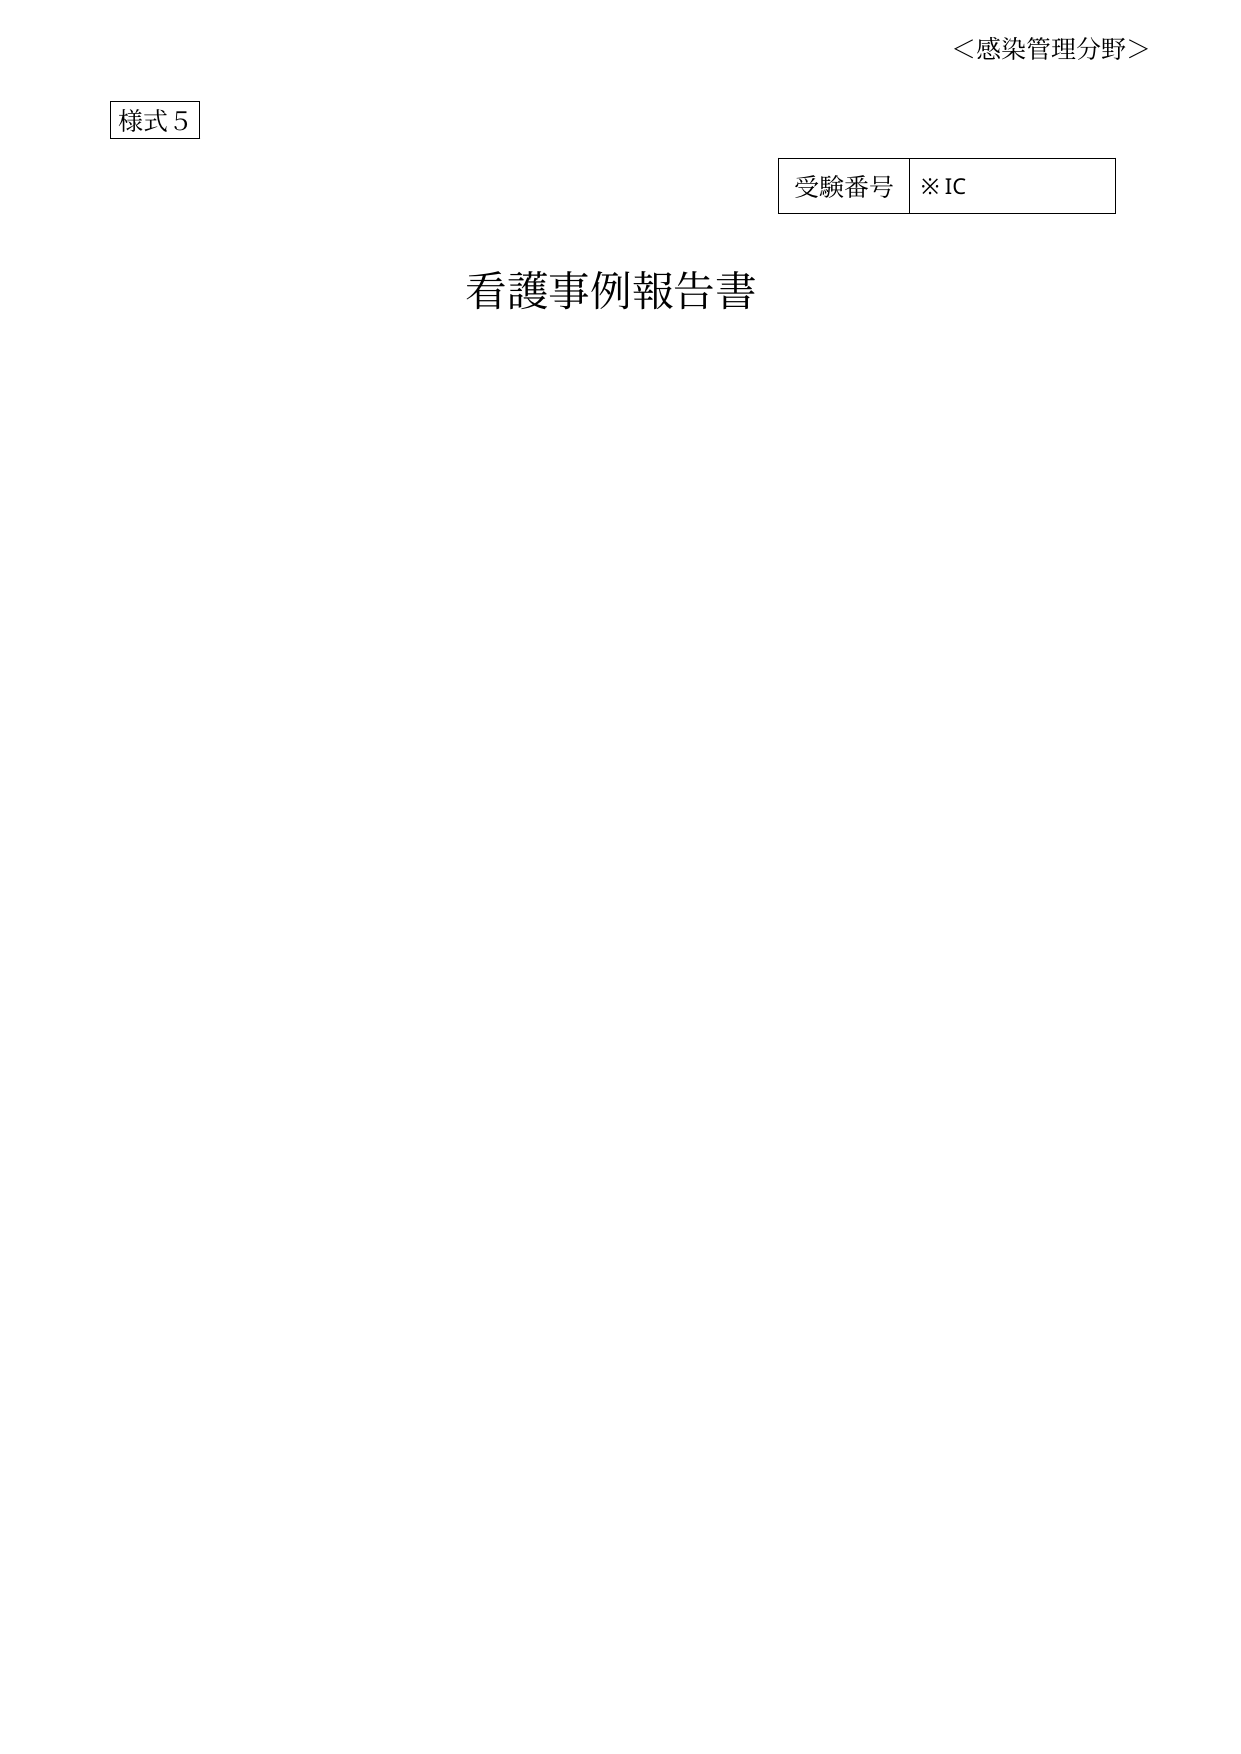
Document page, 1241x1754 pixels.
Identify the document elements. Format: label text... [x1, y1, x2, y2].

text 様式５ [110, 82, 1075, 157]
table_header 受験番号 [779, 159, 909, 213]
text 看護事例報告書 [148, 251, 1075, 326]
table_header ※ IC [910, 159, 1115, 213]
